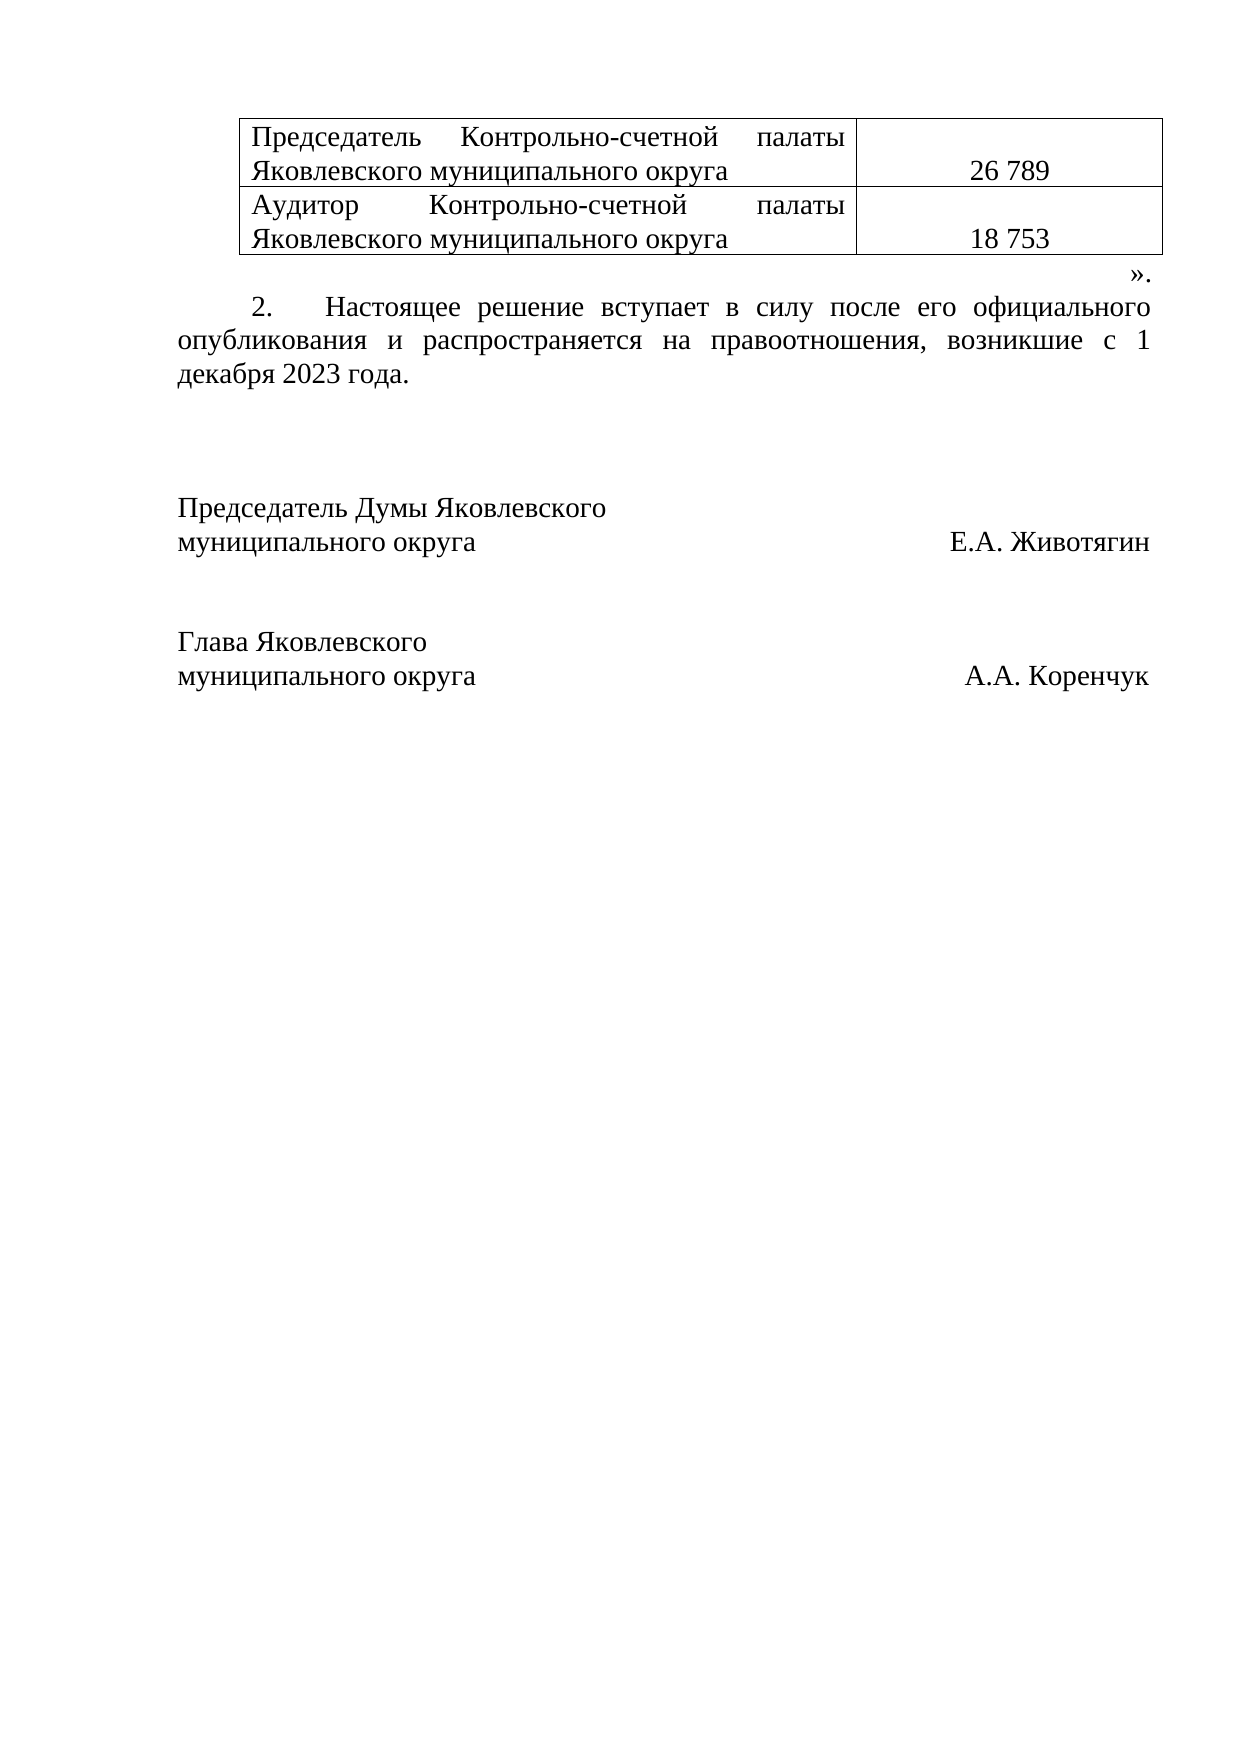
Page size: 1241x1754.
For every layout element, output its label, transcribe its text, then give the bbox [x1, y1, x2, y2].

text Глава Яковлевского [177, 624, 1152, 658]
text муниципального округа А.А. Коренчук [177, 658, 1152, 691]
table_cell 18 753 [857, 187, 1162, 254]
text ». [177, 255, 1152, 289]
list Настоящее решение вступает в силу после его официального опубликования и распространяется на правоотношения, возникшие с 1 декабря 2023 года. [177, 289, 1152, 389]
text Председатель Думы Яковлевского [177, 490, 1152, 524]
table_cell Председатель Контрольно-счетной палаты Яковлевского муниципального округа [240, 119, 856, 186]
table_cell Аудитор Контрольно-счетной палаты Яковлевского муниципального округа [240, 187, 856, 254]
text муниципального округа Е.А. Животягин [177, 524, 1152, 557]
table_cell 26 789 [857, 119, 1162, 186]
